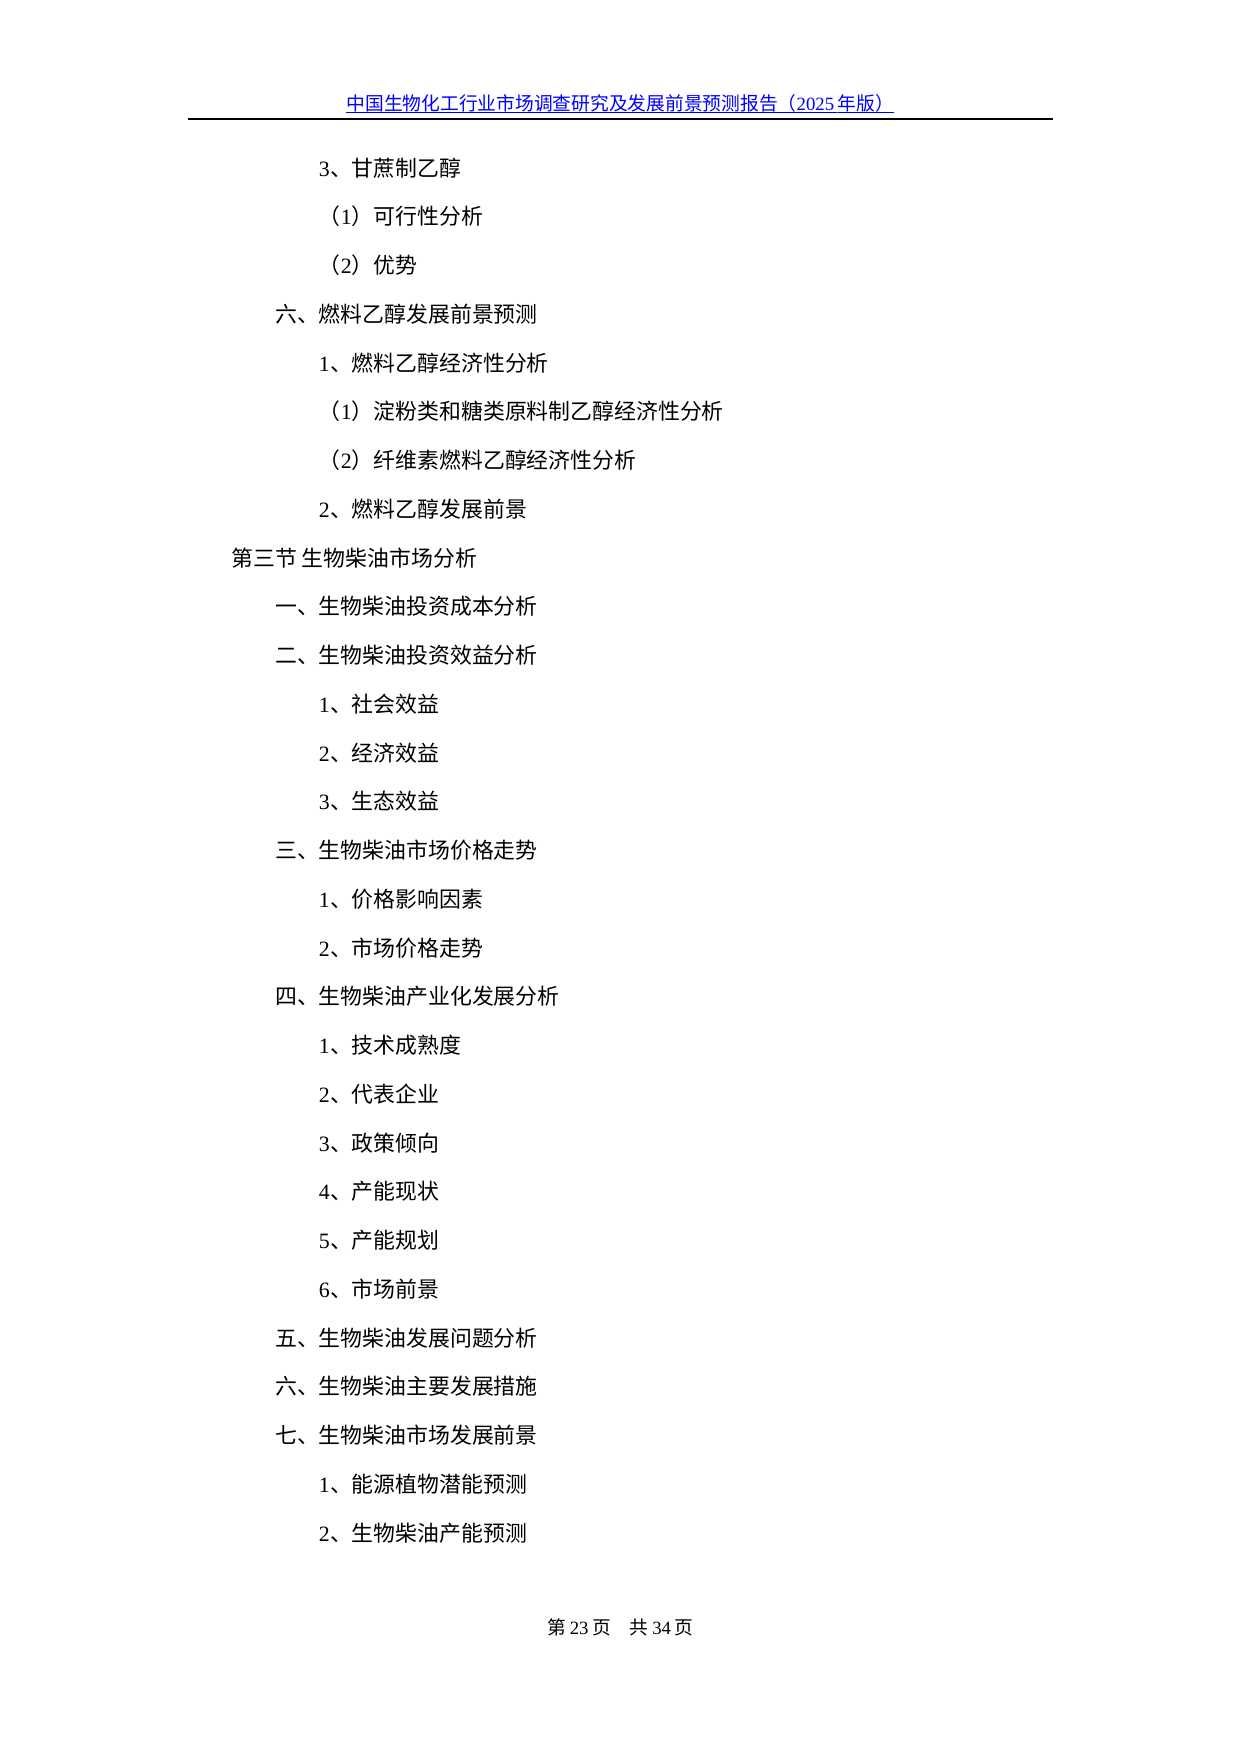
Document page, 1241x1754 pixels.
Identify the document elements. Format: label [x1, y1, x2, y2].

text [187, 150, 1053, 1548]
